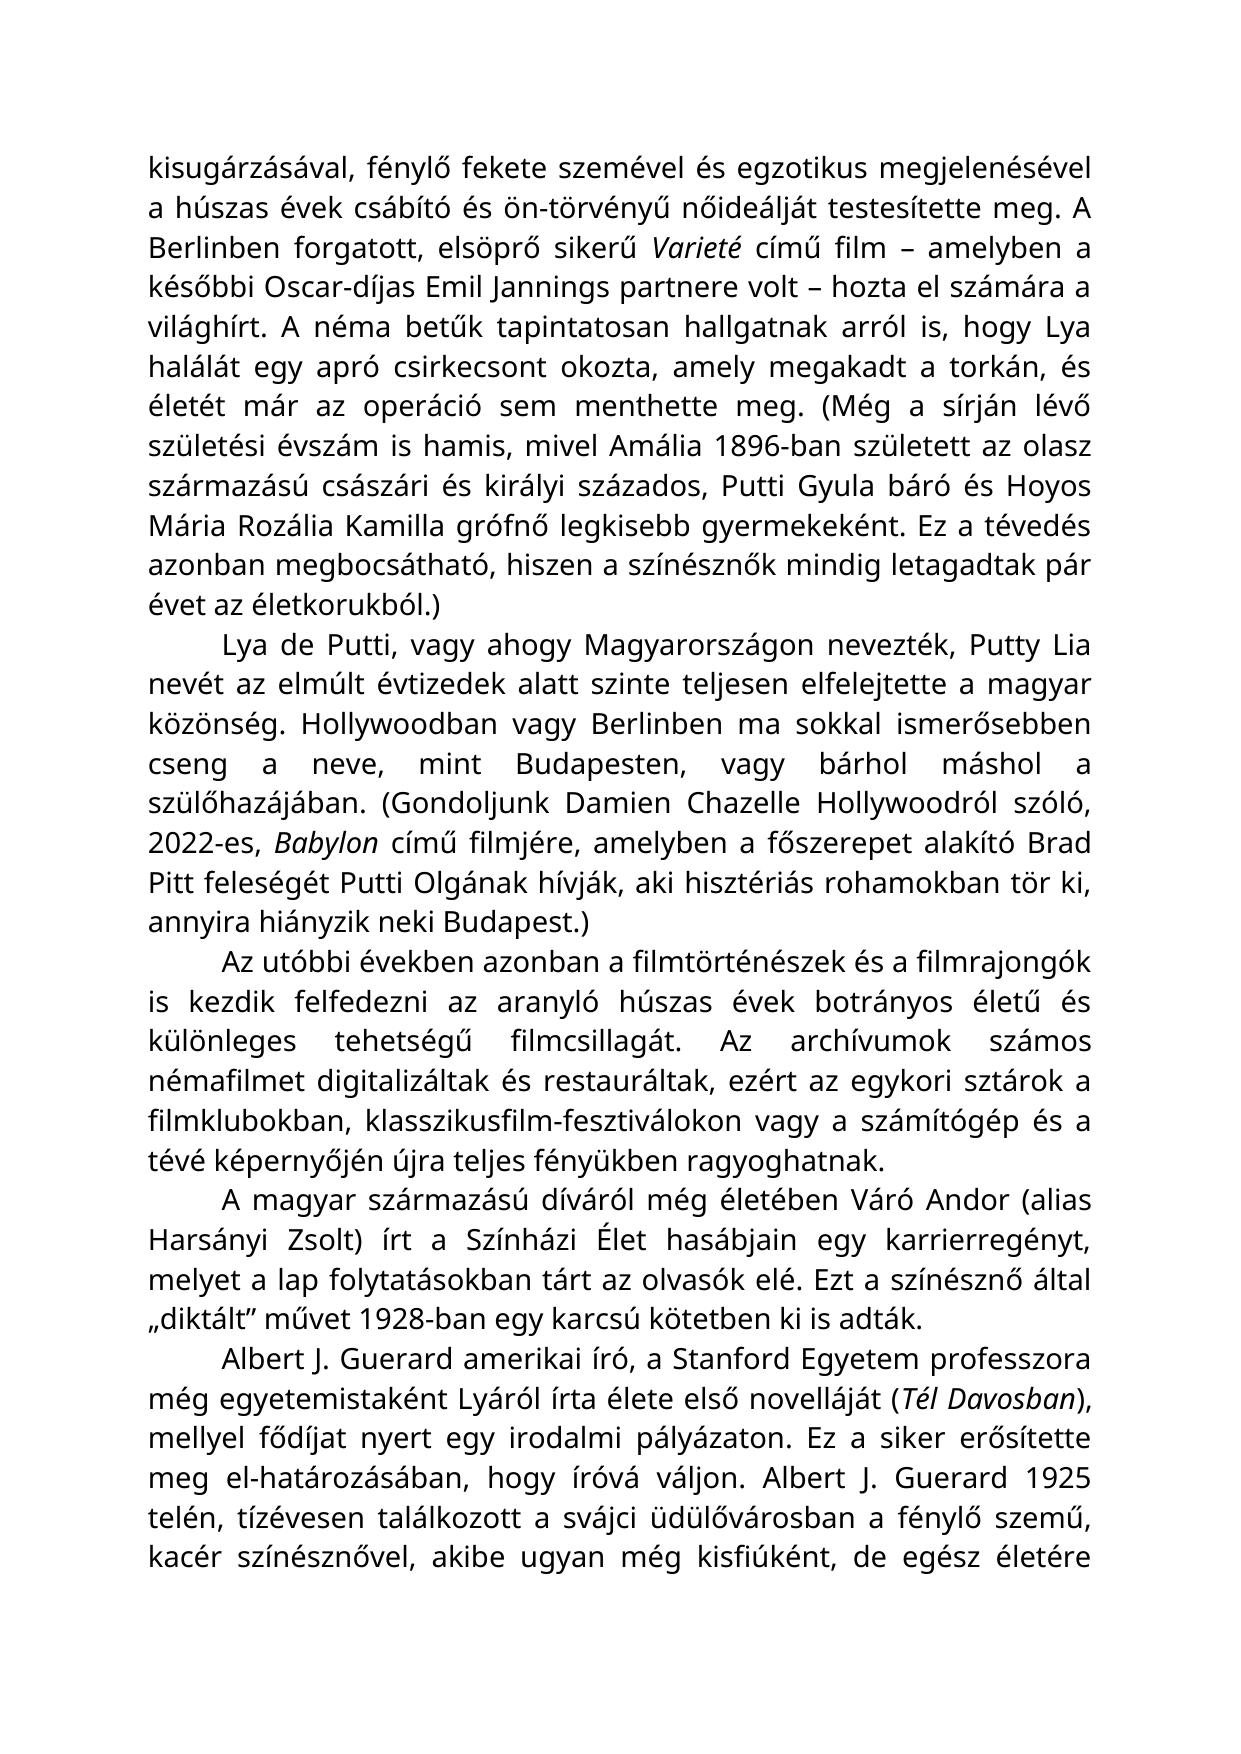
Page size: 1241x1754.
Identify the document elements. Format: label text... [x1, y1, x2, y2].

text Lya de Putti, vagy ahogy Magyarországon nevezték, Putty Lia nevét az elmúlt évtizedek alatt szinte teljesen elfelejtette a magyar közönség. Hollywoodban vagy Berlinben ma sokkal ismerősebben cseng a neve, mint Budapesten, vagy bárhol máshol a szülőhazájában. (Gondoljunk Damien Chazelle Hollywoodról szóló, 2022-es, Babylon című filmjére, amelyben a főszerepet alakító Brad Pitt feleségét Putti Olgának hívják, aki hisztériás rohamokban tör ki, annyira hiányzik neki Budapest.) [148, 624, 1093, 941]
text A magyar származású díváról még életében Váró Andor (alias Harsányi Zsolt) írt a Színházi Élet hasábjain egy karrierregényt, melyet a lap folytatásokban tárt az olvasók elé. Ezt a színésznő által „diktált” művet 1928-ban egy karcsú kötetben ki is adták. [148, 1179, 1093, 1338]
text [148, 148, 1093, 624]
text Az utóbbi években azonban a filmtörténészek és a filmrajongók is kezdik felfedezni az aranyló húszas évek botrányos életű és különleges tehetségű filmcsillagát. Az archívumok számos némafilmet digitalizáltak és restauráltak, ezért az egykori sztárok a filmklubokban, klasszikusfilm-fesztiválokon vagy a számítógép és a tévé képernyőjén újra teljes fényükben ragyoghatnak. [148, 941, 1093, 1179]
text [148, 1338, 1093, 1576]
